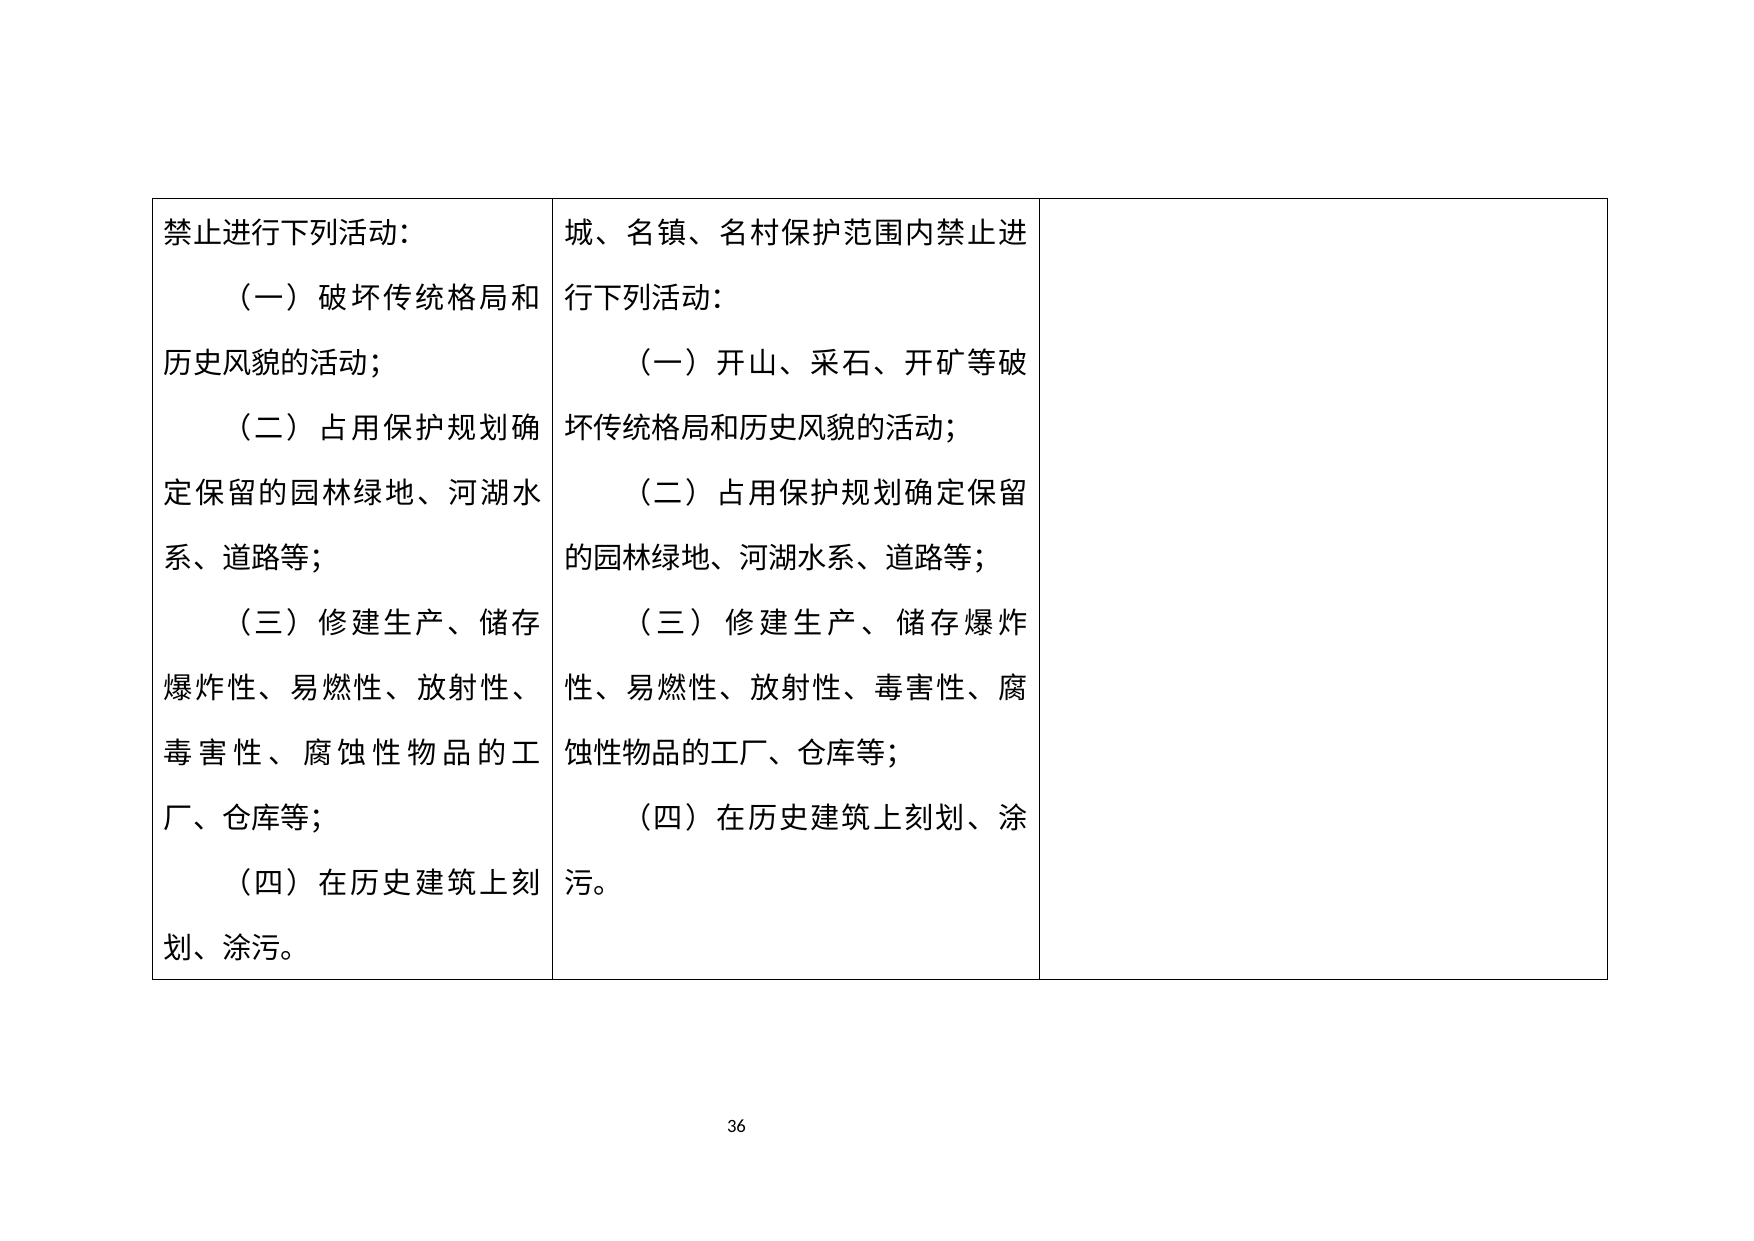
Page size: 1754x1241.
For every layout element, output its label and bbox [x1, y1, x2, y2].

table_cell [153, 199, 552, 979]
table_cell [553, 199, 1039, 979]
table_cell [1040, 199, 1607, 979]
